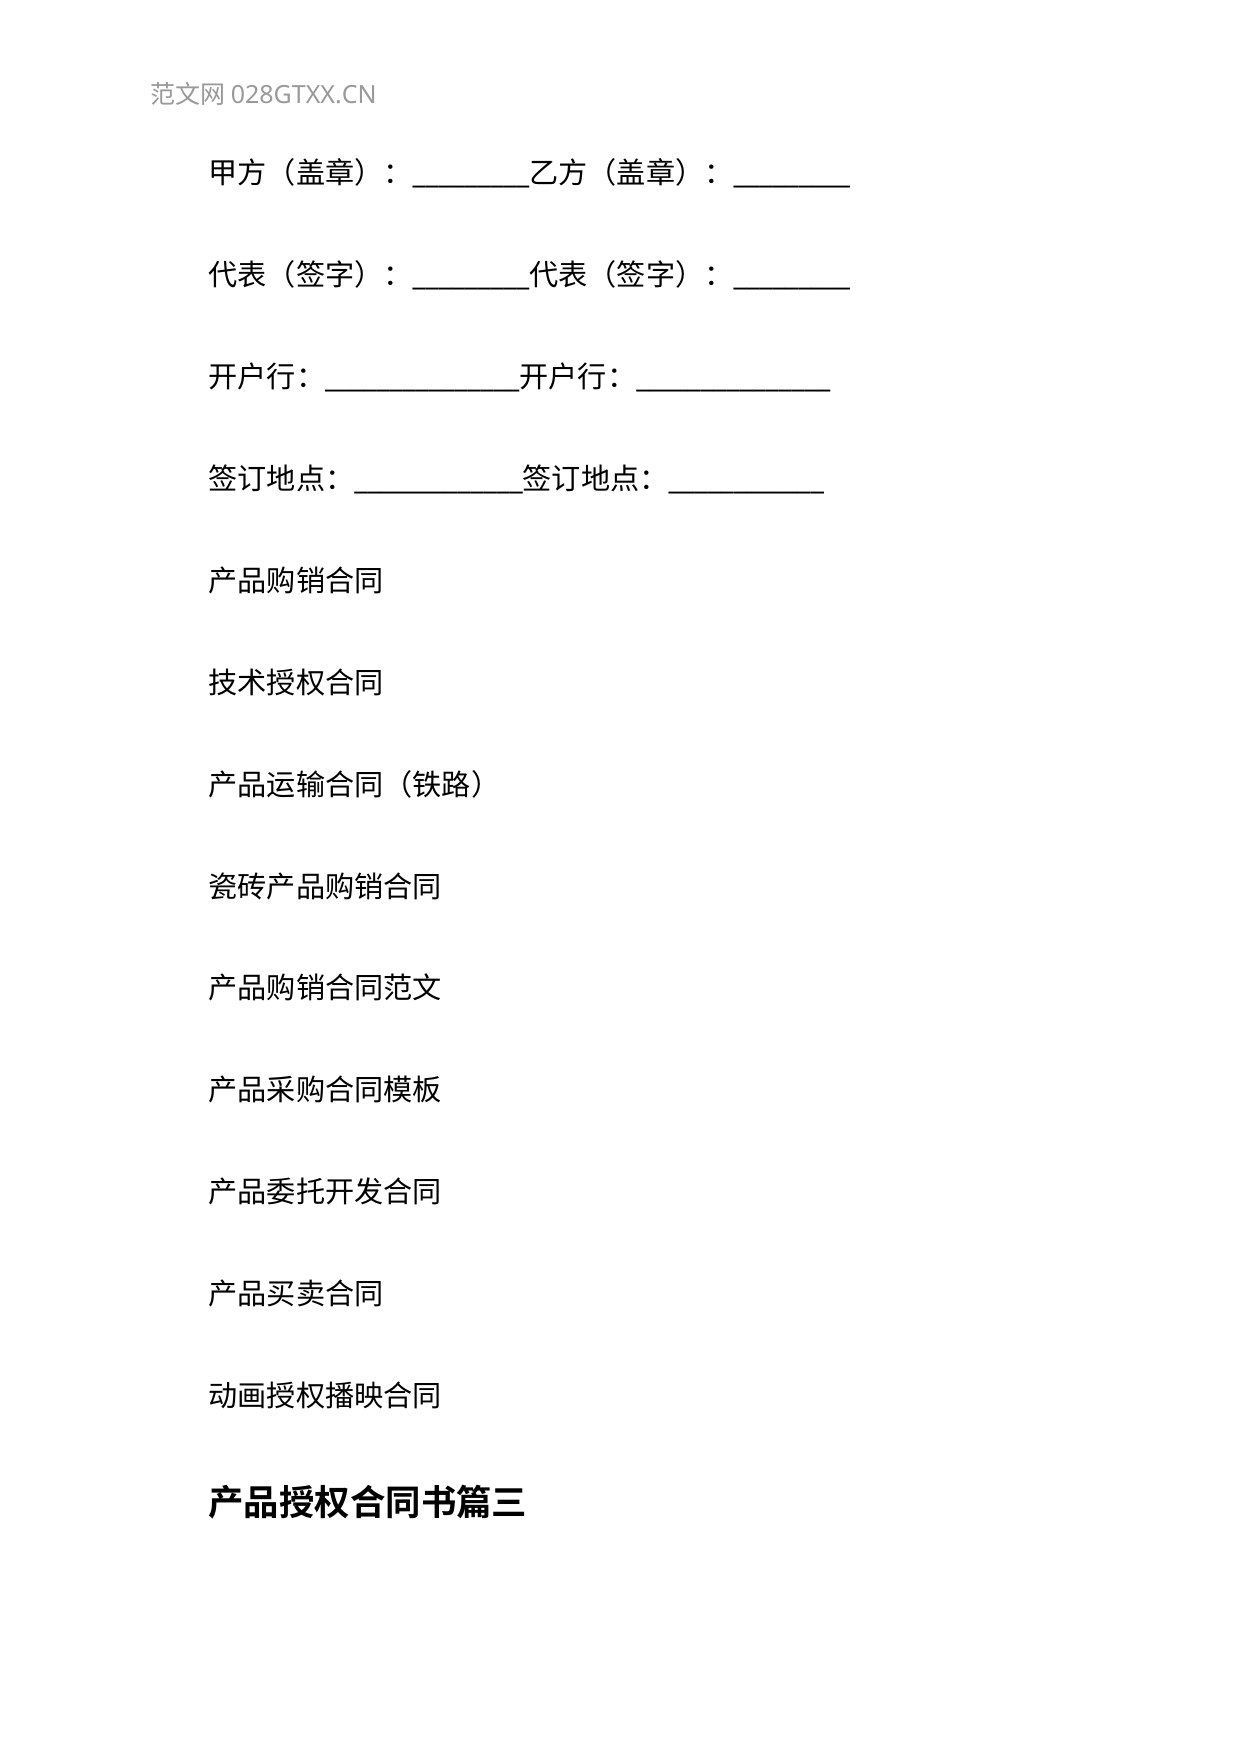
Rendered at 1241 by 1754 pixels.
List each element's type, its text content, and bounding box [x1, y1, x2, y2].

text 产品授权合同书篇三 [150, 1474, 1090, 1525]
text 产品委托开发合同 [150, 1168, 1090, 1211]
text 技术授权合同 [150, 660, 1090, 702]
text 产品运输合同（铁路） [150, 761, 1090, 804]
text 开户行：_______________开户行：_______________ [150, 354, 1090, 396]
text 动画授权播映合同 [150, 1372, 1090, 1414]
text 产品采购合同模板 [150, 1067, 1090, 1109]
text 产品购销合同 [150, 558, 1090, 600]
text 产品购销合同范文 [150, 965, 1090, 1007]
text 代表（签字）：_________代表（签字）：_________ [150, 252, 1090, 294]
text 甲方（盖章）：_________乙方（盖章）：_________ [150, 150, 1090, 192]
text 产品买卖合同 [150, 1270, 1090, 1313]
text 瓷砖产品购销合同 [150, 863, 1090, 906]
text 签订地点：_____________签订地点：____________ [150, 456, 1090, 498]
